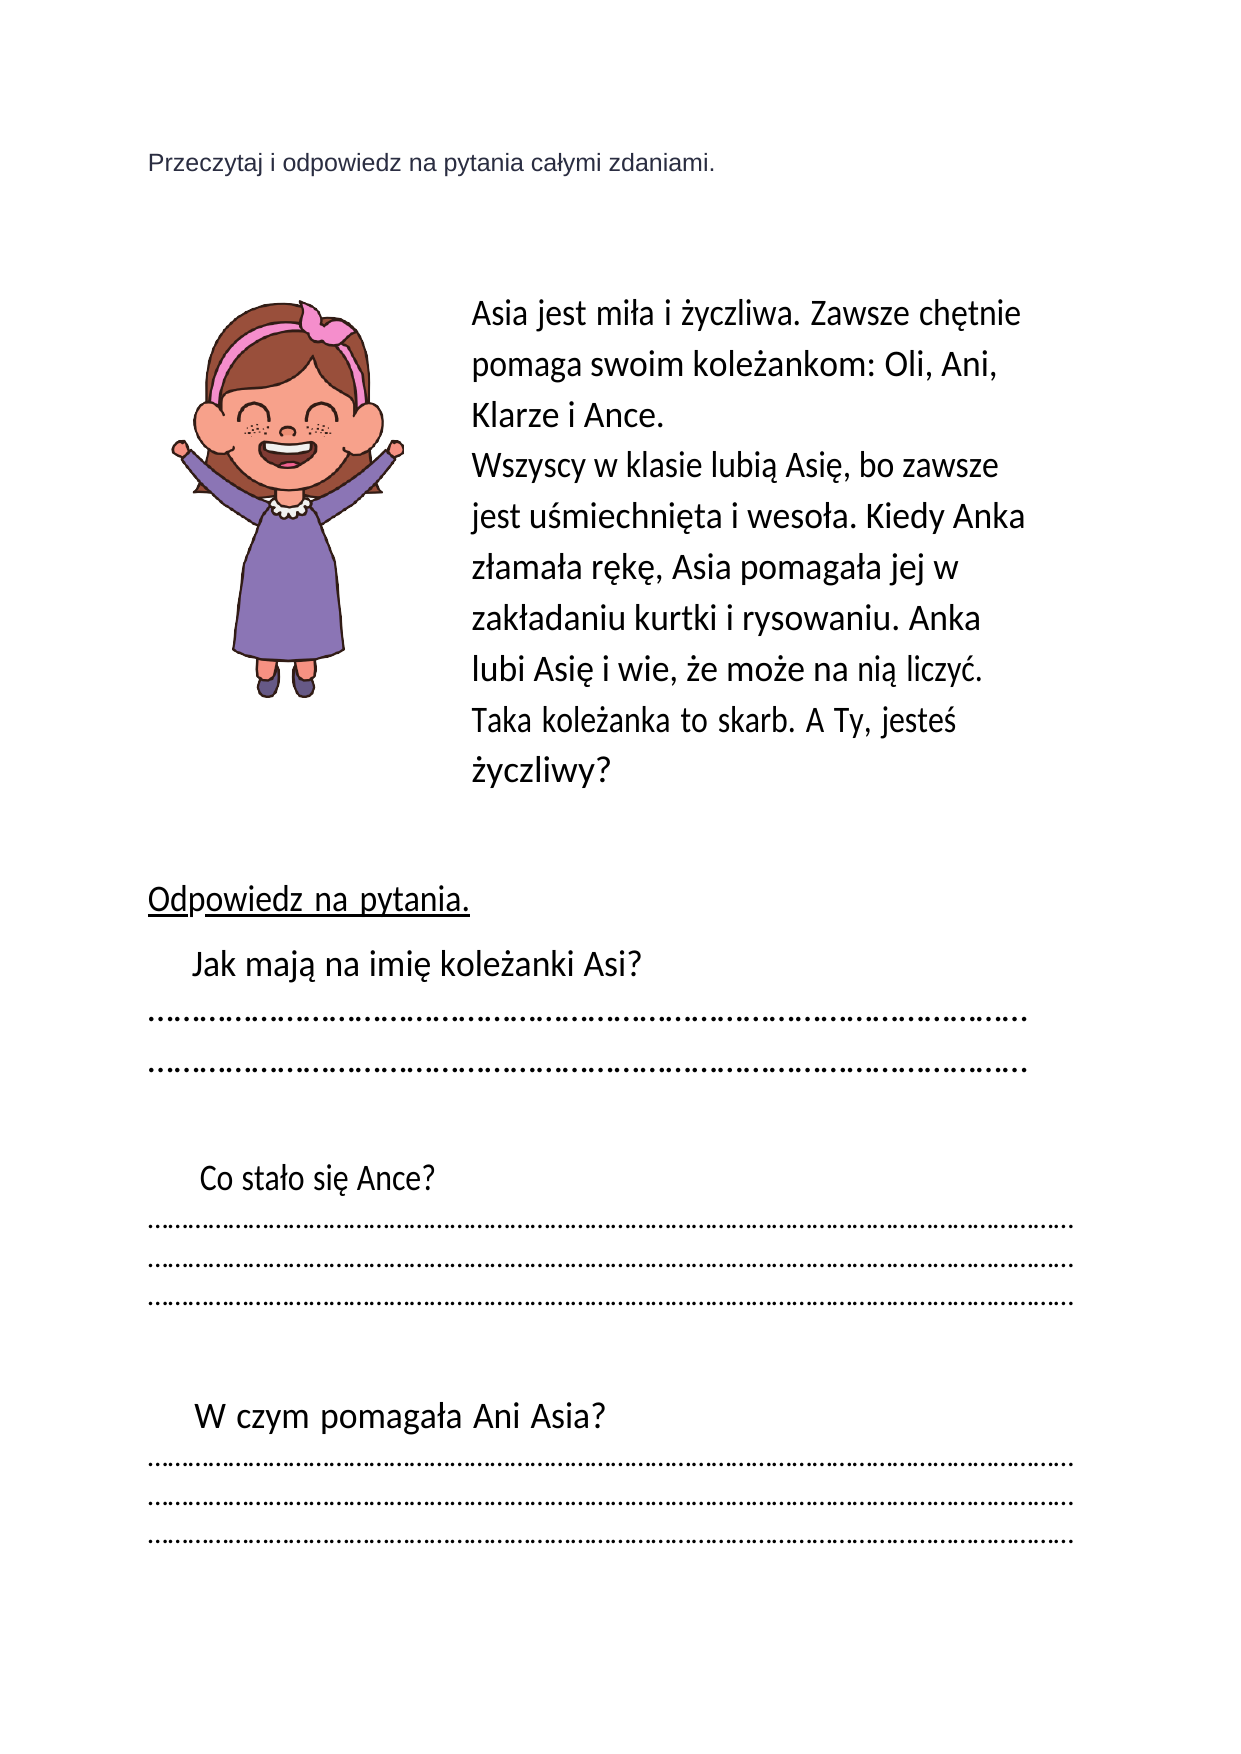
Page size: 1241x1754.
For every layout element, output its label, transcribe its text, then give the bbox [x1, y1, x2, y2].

text Co stało się Ance? [199, 1154, 1093, 1200]
text …………………………………………………………………………………………………………………………………………………………………………………… [148, 985, 1039, 1082]
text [148, 1438, 1093, 1551]
text Odpowiedz na pytania. [148, 875, 1093, 921]
text Przeczytaj i odpowiedz na pytania całymi zdaniami. [148, 148, 1093, 176]
text Jak mają na imię koleżanki Asi? [192, 939, 1093, 985]
text Asia jest miła i życzliwa. Zawsze chętnie pomaga swoim koleżankom: Oli, Ani, Klarze i Ance. [471, 289, 1075, 436]
text Wszyscy w klasie lubią Asię, bo zawsze jest uśmiechnięta i wesoła. Kiedy Anka złamała rękę, Asia pomagała jej w zakładaniu kurtki i rysowaniu. Anka lubi Asię i wie, że może na nią liczyć. Taka koleżanka to skarb. A Ty, jesteś życzliwy? [471, 441, 1039, 792]
picture [171, 300, 404, 698]
text W czym pomagała Ani Asia? [194, 1392, 1093, 1438]
text ……………………………………………………………………………………………………………………………………………………………………………………………………………………………………………………………………………………………………………………………………………………………………………… [148, 1200, 1093, 1313]
